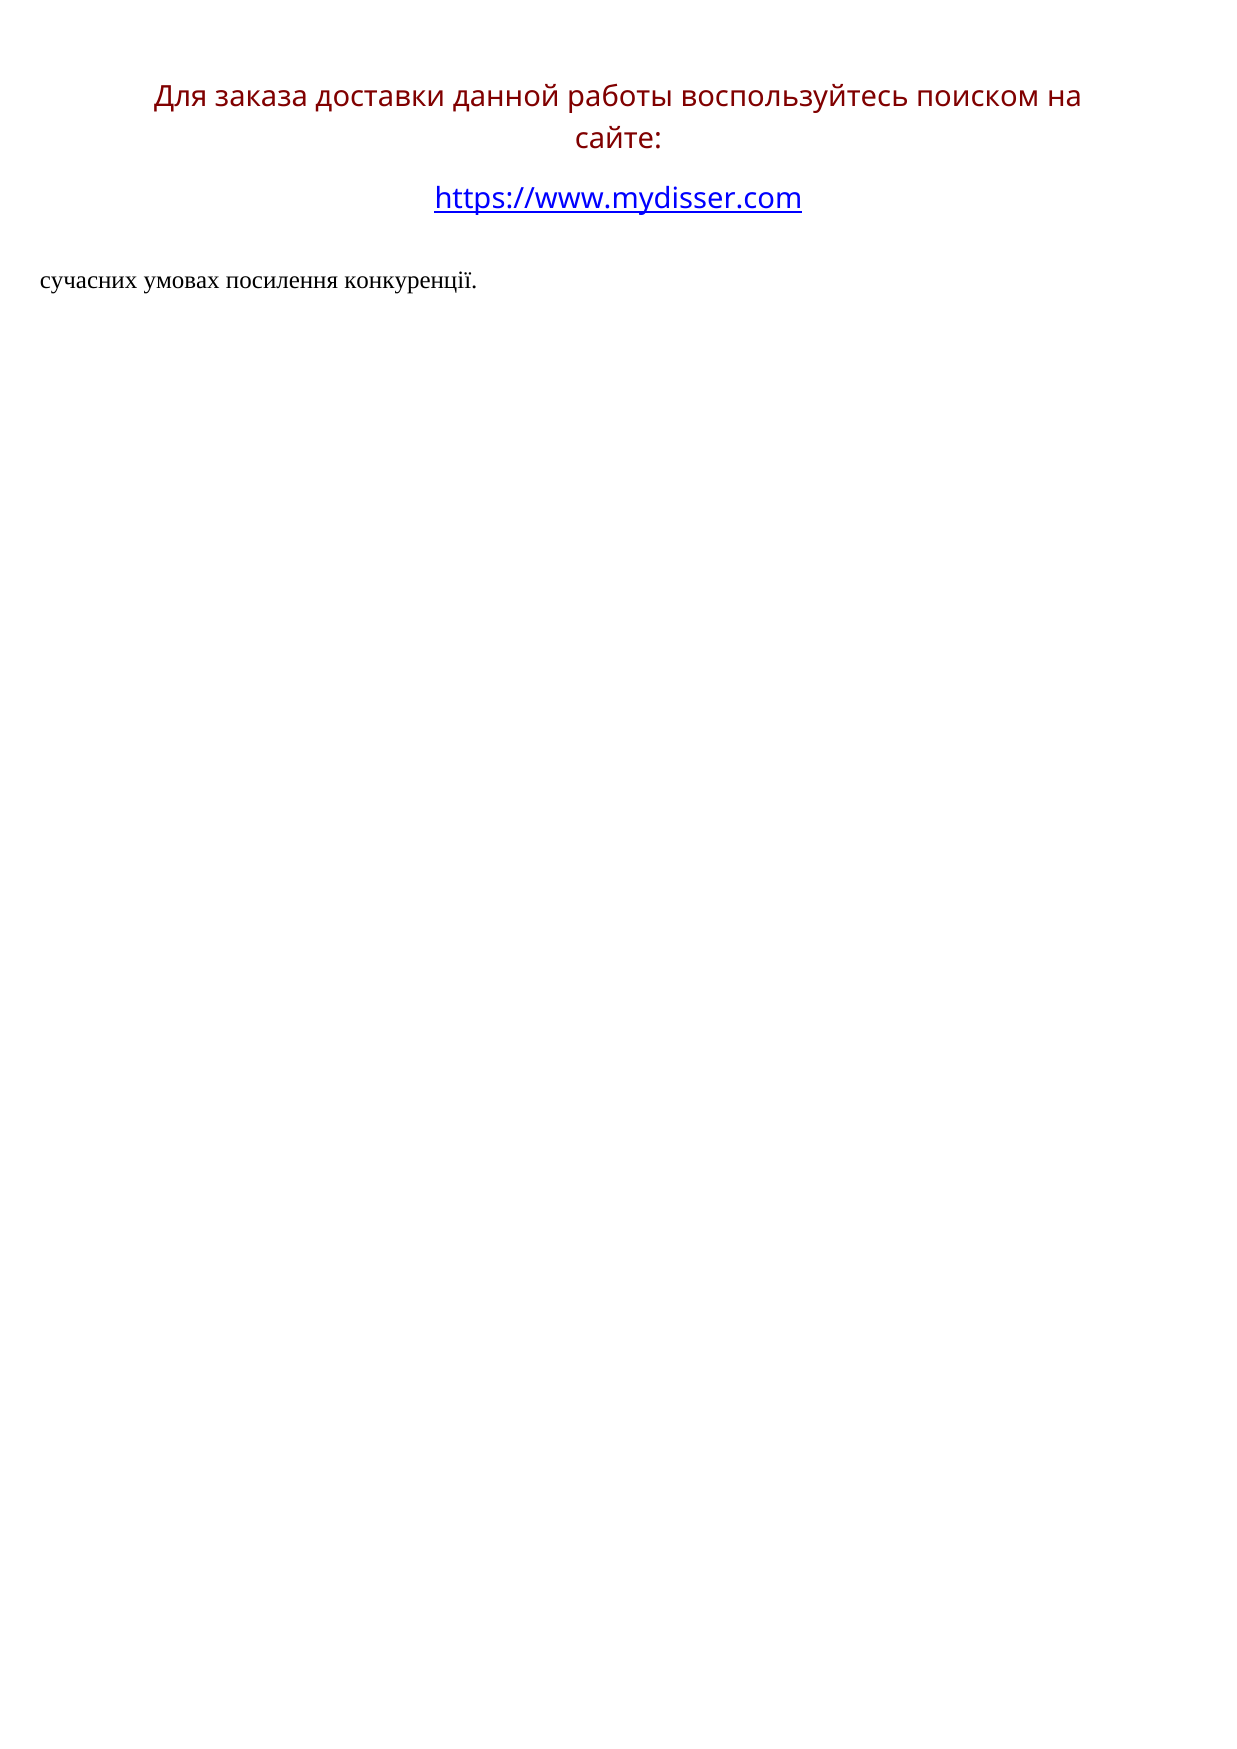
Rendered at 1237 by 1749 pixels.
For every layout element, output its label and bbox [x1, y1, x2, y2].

table_cell [40, 236, 1086, 293]
